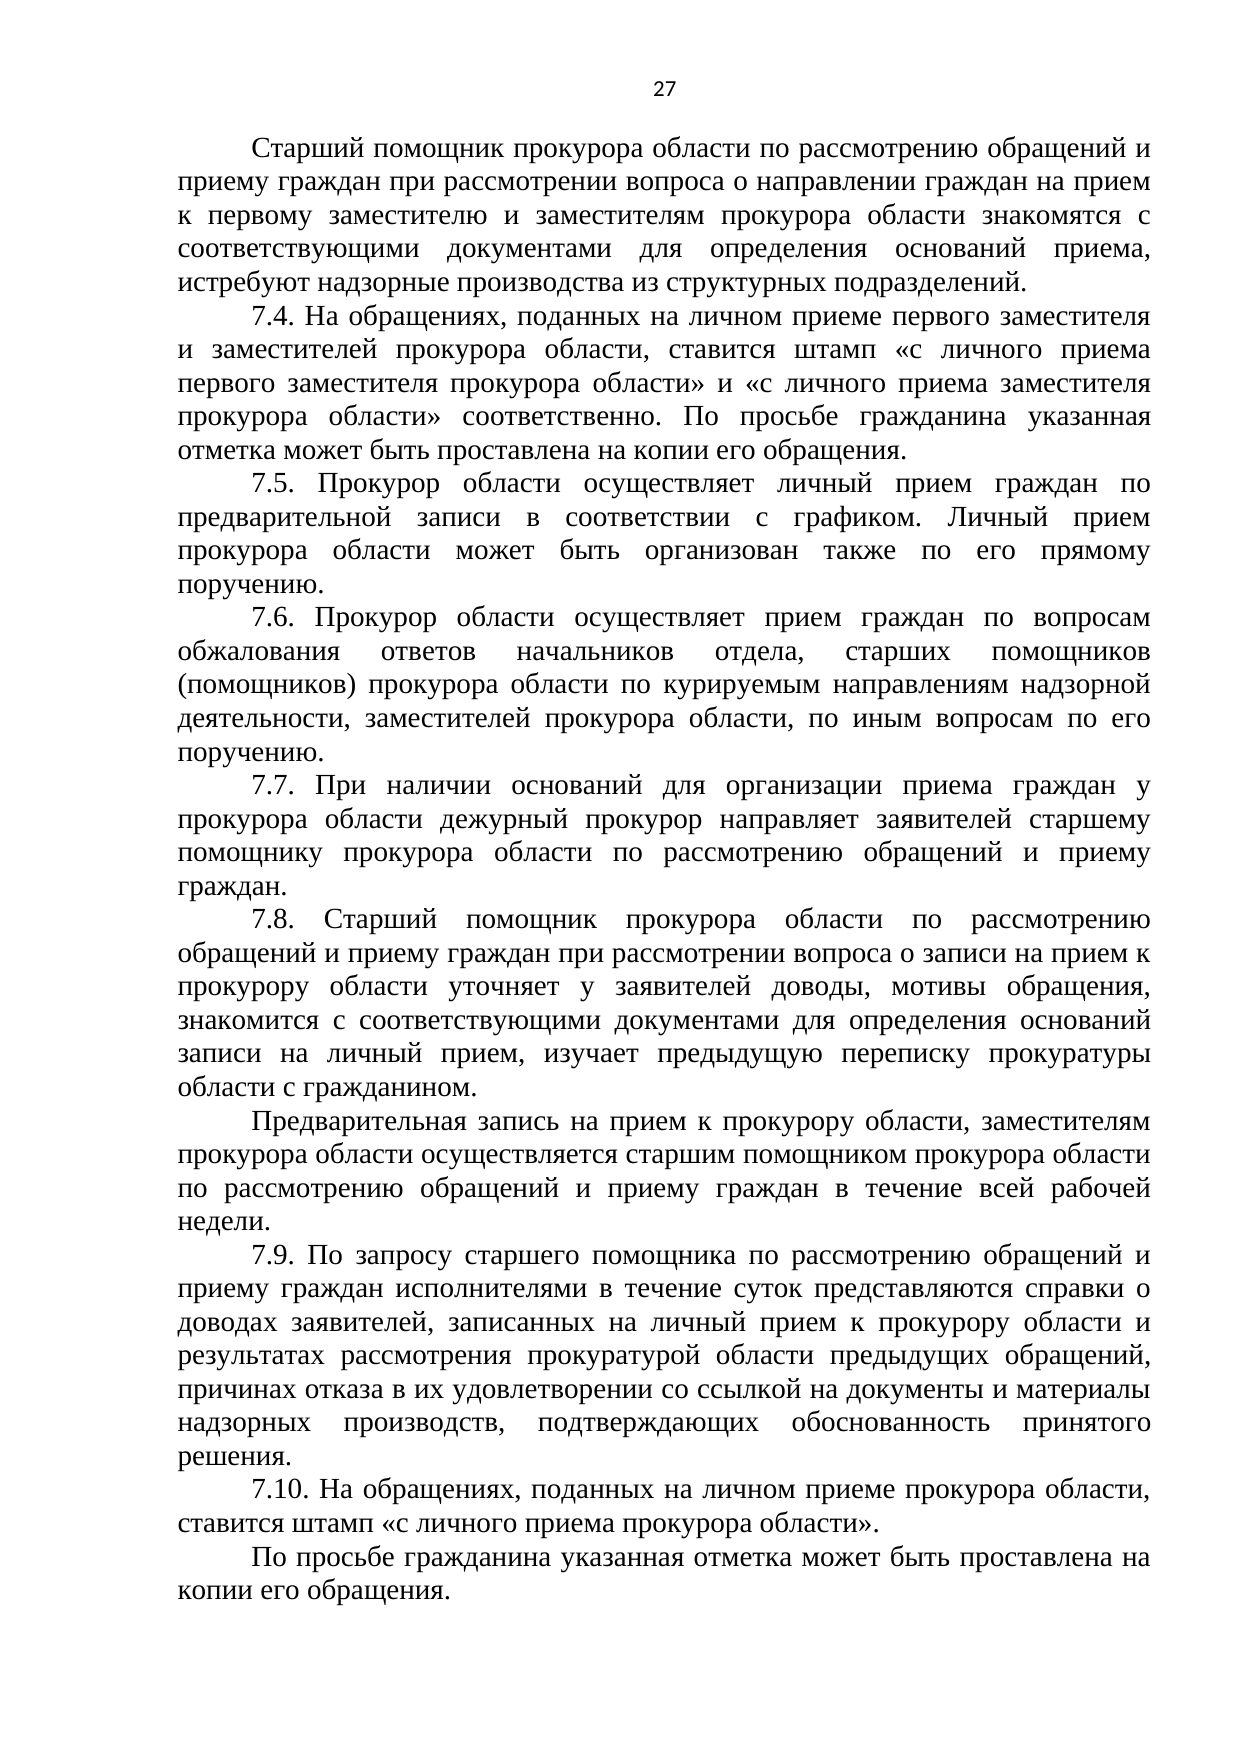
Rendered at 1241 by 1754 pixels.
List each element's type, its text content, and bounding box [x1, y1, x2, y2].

text 7.6. Прокурор области осуществляет прием граждан по вопросам обжалования ответов начальников отдела, старших помощников (помощников) прокурора области по курируемым направлениям надзорной деятельности, заместителей прокурора области, по иным вопросам по его поручению. [177, 599, 1152, 767]
text 7.7. При наличии оснований для организации приема граждан у прокурора области дежурный прокурор направляет заявителей старшему помощнику прокурора области по рассмотрению обращений и приему граждан. [177, 767, 1152, 901]
text 7.9. По запросу старшего помощника по рассмотрению обращений и приему граждан исполнителями в течение суток представляются справки о доводах заявителей, записанных на личный прием к прокурору области и результатах рассмотрения прокуратурой области предыдущих обращений, причинах отказа в их удовлетворении со ссылкой на документы и материалы надзорных производств, подтверждающих обоснованность принятого решения. [177, 1237, 1152, 1472]
text Старший помощник прокурора области по рассмотрению обращений и приему граждан при рассмотрении вопроса о направлении граждан на прием к первому заместителю и заместителям прокурора области знакомятся с соответствующими документами для определения оснований приема, истребуют надзорные производства из структурных подразделений. [177, 130, 1152, 298]
text Предварительная запись на прием к прокурору области, заместителям прокурора области осуществляется старшим помощником прокурора области по рассмотрению обращений и приему граждан в течение всей рабочей недели. [177, 1103, 1152, 1237]
text По просьбе гражданина указанная отметка может быть проставлена на копии его обращения. [177, 1539, 1152, 1606]
text 7.4. На обращениях, поданных на личном приеме первого заместителя и заместителей прокурора области, ставится штамп «с личного приема первого заместителя прокурора области» и «с личного приема заместителя прокурора области» соответственно. По просьбе гражданина указанная отметка может быть проставлена на копии его обращения. [177, 298, 1152, 465]
text 7.8. Старший помощник прокурора области по рассмотрению обращений и приему граждан при рассмотрении вопроса о записи на прием к прокурору области уточняет у заявителей доводы, мотивы обращения, знакомится с соответствующими документами для определения оснований записи на личный прием, изучает предыдущую переписку прокуратуры области с гражданином. [177, 901, 1152, 1103]
text 7.5. Прокурор области осуществляет личный прием граждан по предварительной записи в соответствии с графиком. Личный прием прокурора области может быть организован также по его прямому поручению. [177, 465, 1152, 599]
text 7.10. На обращениях, поданных на личном приеме прокурора области, ставится штамп «с личного приема прокурора области». [177, 1472, 1152, 1539]
